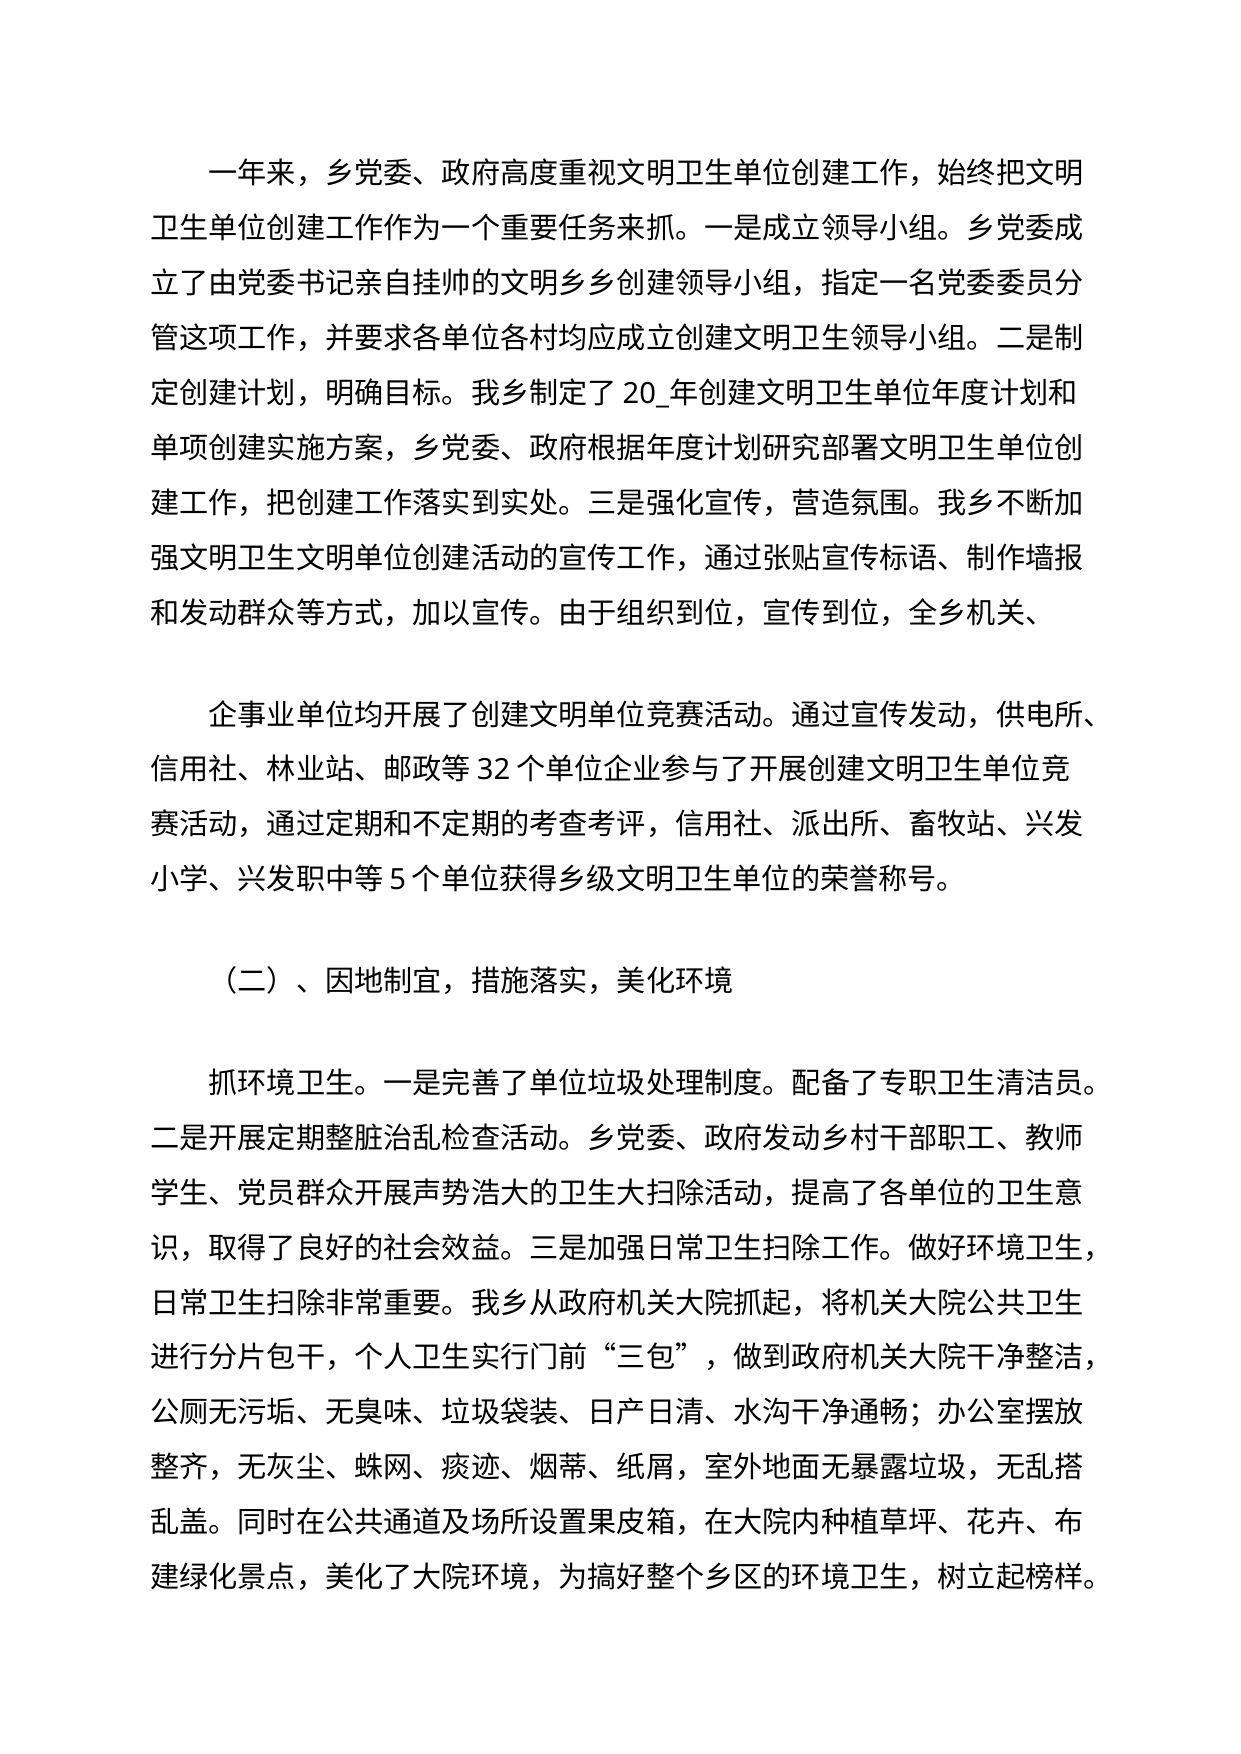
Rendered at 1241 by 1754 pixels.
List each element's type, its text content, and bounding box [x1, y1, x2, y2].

text 企事业单位均开展了创建文明单位竞赛活动。通过宣传发动，供电所、信用社、林业站、邮政等32个单位企业参与了开展创建文明卫生单位竞赛活动，通过定期和不定期的考查考评，信用社、派出所、畜牧站、兴发小学、兴发职中等5个单位获得乡级文明卫生单位的荣誉称号。 [150, 691, 1090, 898]
text （二）、因地制宜，措施落实，美化环境 [150, 958, 1090, 1000]
text 一年来，乡党委、政府高度重视文明卫生单位创建工作，始终把文明卫生单位创建工作作为一个重要任务来抓。一是成立领导小组。乡党委成立了由党委书记亲自挂帅的文明乡乡创建领导小组，指定一名党委委员分管这项工作，并要求各单位各村均应成立创建文明卫生领导小组。二是制定创建计划，明确目标。我乡制定了20_年创建文明卫生单位年度计划和单项创建实施方案，乡党委、政府根据年度计划研究部署文明卫生单位创建工作，把创建工作落实到实处。三是强化宣传，营造氛围。我乡不断加强文明卫生文明单位创建活动的宣传工作，通过张贴宣传标语、制作墙报和发动群众等方式，加以宣传。由于组织到位，宣传到位，全乡机关、 [150, 150, 1090, 632]
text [150, 1059, 1090, 1596]
